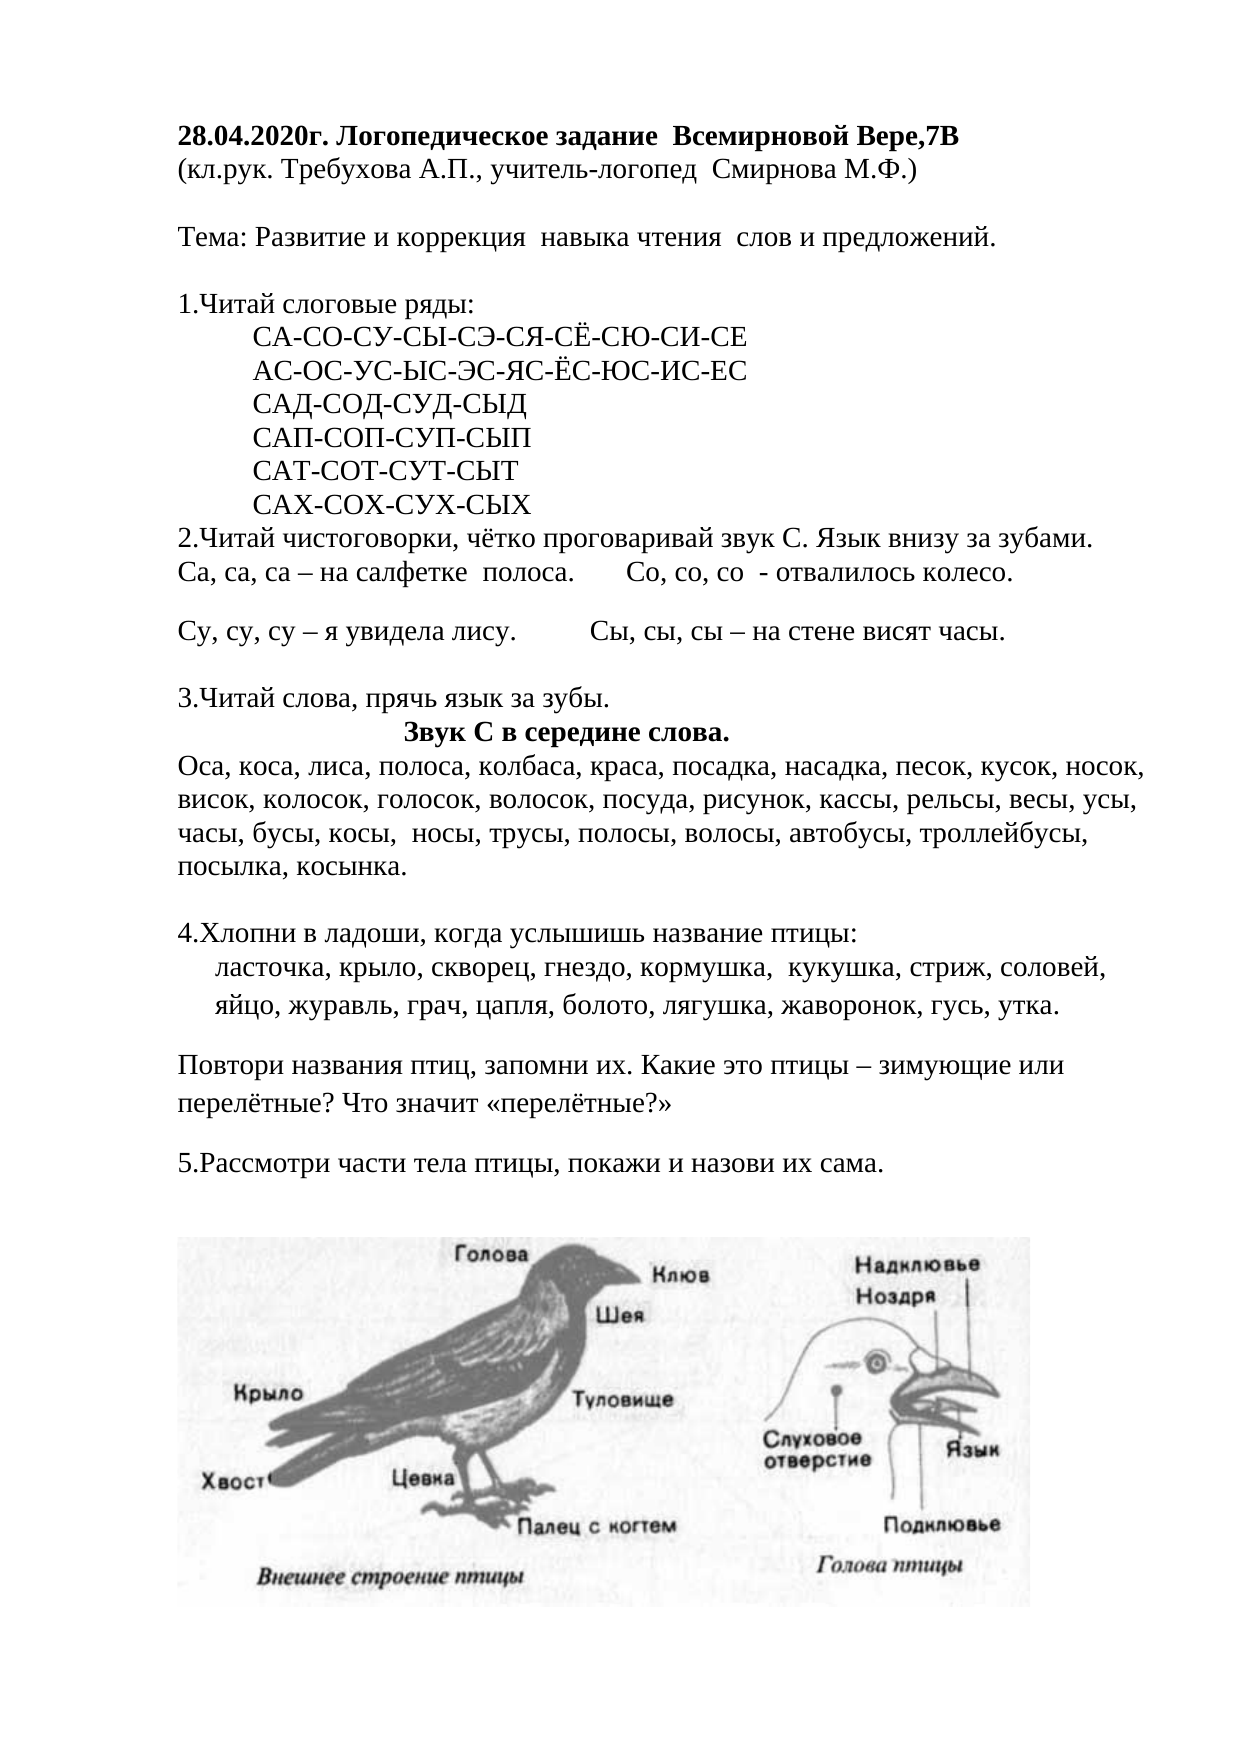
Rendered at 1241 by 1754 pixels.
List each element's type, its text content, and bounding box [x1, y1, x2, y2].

text 28.04.2020г. Логопедическое задание Всемирновой Вере,7В [177, 118, 1152, 152]
list САД-СОД-СУД-СЫД [252, 386, 1152, 420]
list СА-СО-СУ-СЫ-СЭ-СЯ-СЁ-СЮ-СИ-СЕ [252, 319, 1152, 353]
list САП-СОП-СУП-СЫП [252, 420, 1152, 453]
text 5.Рассмотри части тела птицы, покажи и назови их сама. [177, 1145, 1152, 1178]
text ласточка, крыло, скворец, гнездо, кормушка, кукушка, стриж, соловей, яйцо, журавль, грач, цапля, болото, лягушка, жаворонок, гусь, утка. [215, 949, 1152, 1021]
text 3.Читай слова, прячь язык за зубы. [177, 681, 1152, 714]
text Са, са, са – на салфетке полоса. Со, со, со - отвалилось колесо. [177, 554, 1152, 588]
list АС-ОС-УС-ЫС-ЭС-ЯС-ЁС-ЮС-ИС-ЕС [252, 353, 1152, 386]
text Звук С в середине слова. [177, 714, 1152, 748]
text Тема: Развитие и коррекция навыка чтения слов и предложений. [177, 219, 1152, 252]
text Оса, коса, лиса, полоса, колбаса, краса, посадка, насадка, песок, кусок, носок, висок, колосок, голосок, волосок, посуда, рисунок, кассы, рельсы, весы, усы, часы, бусы, косы, носы, трусы, полосы, волосы, автобусы, троллейбусы, посылка, косынка. [177, 748, 1152, 882]
list САХ-СОХ-СУХ-СЫХ [252, 487, 1152, 521]
picture [177, 1237, 1031, 1607]
text 1.Читай слоговые ряды: [177, 286, 1152, 319]
text 4.Хлопни в ладоши, когда услышишь название птицы: [177, 915, 1152, 949]
list САТ-СОТ-СУТ-СЫТ [252, 453, 1152, 487]
text (кл.рук. Требухова А.П., учитель-логопед Смирнова М.Ф.) [177, 152, 1152, 185]
text Повтори названия птиц, запомни их. Какие это птицы – зимующие или перелётные? Что значит «перелётные?» [177, 1047, 1152, 1119]
text 2.Читай чистоговорки, чётко проговаривай звук С. Язык внизу за зубами. [177, 521, 1152, 554]
text Су, су, су – я увидела лису. Сы, сы, сы – на стене висят часы. [177, 613, 1152, 647]
